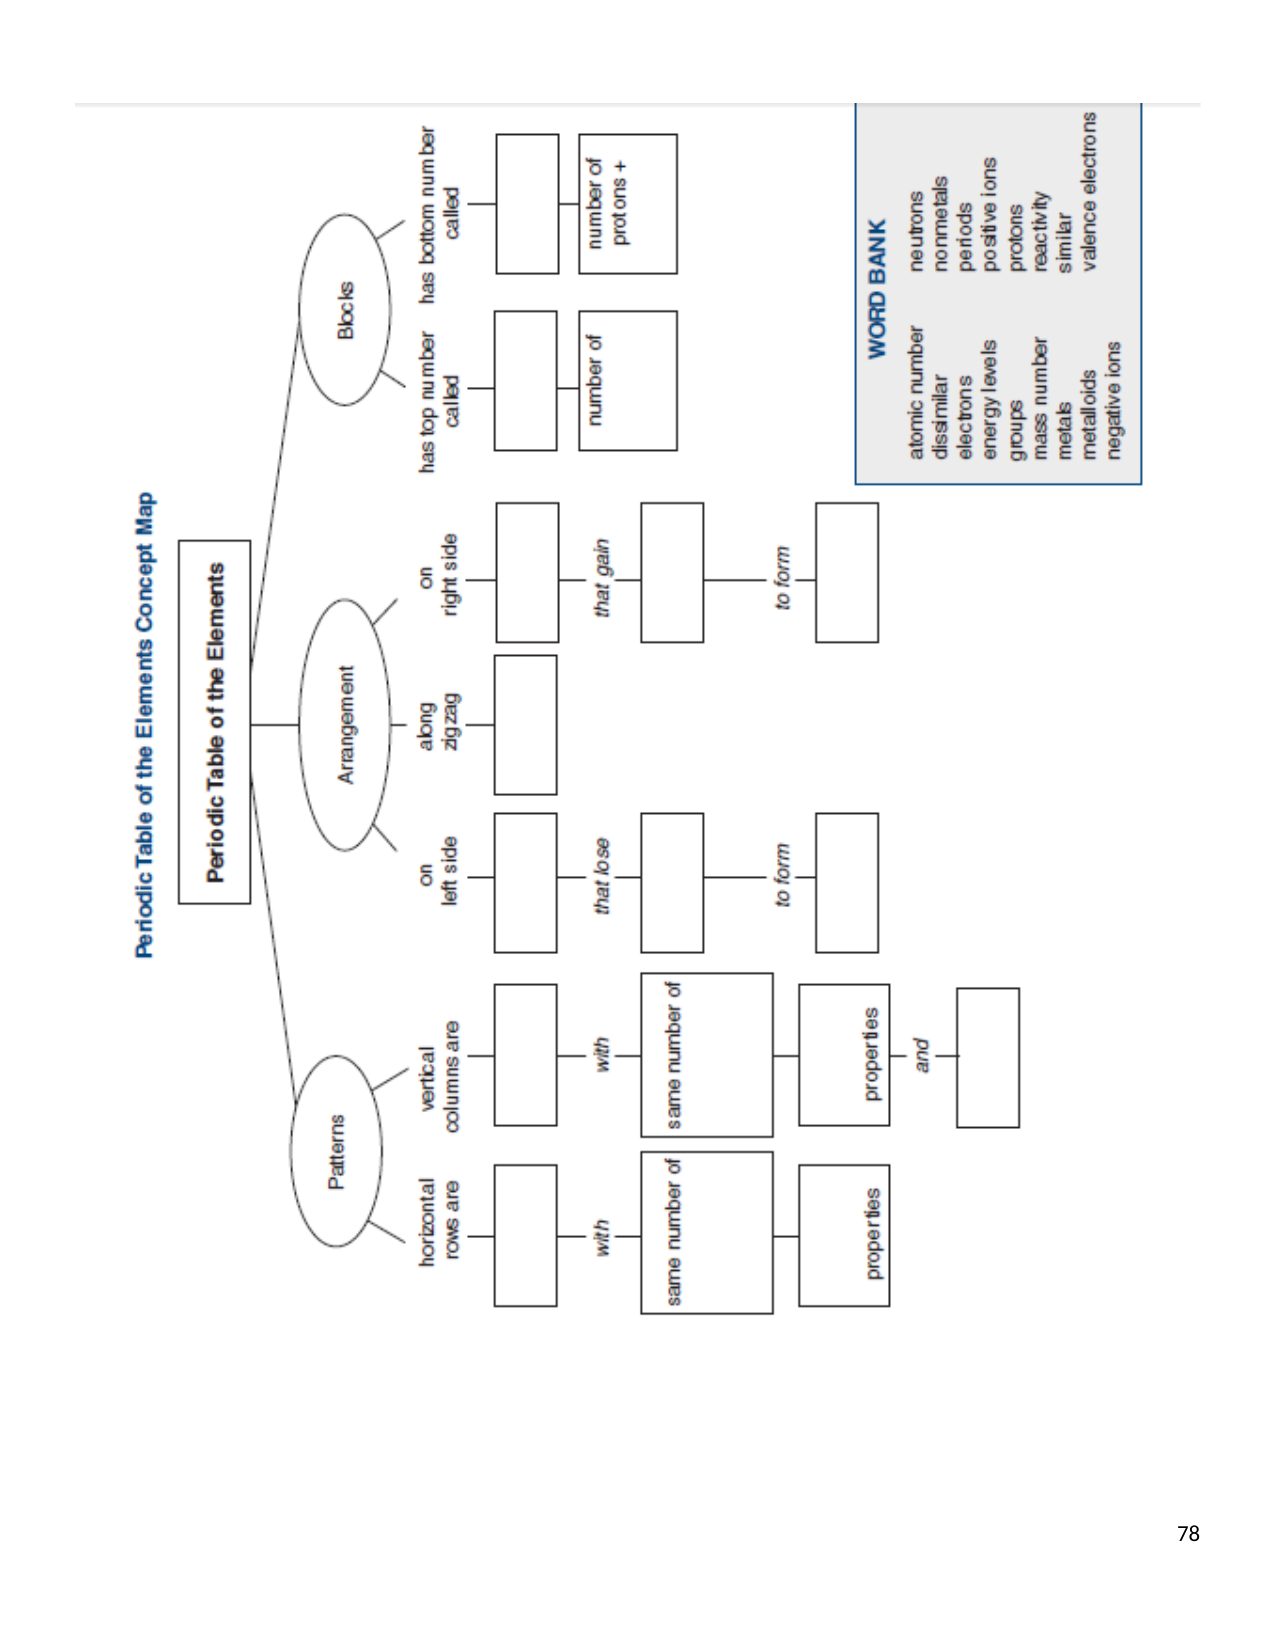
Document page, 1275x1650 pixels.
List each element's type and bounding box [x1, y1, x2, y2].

picture [75, 103, 1201, 1317]
